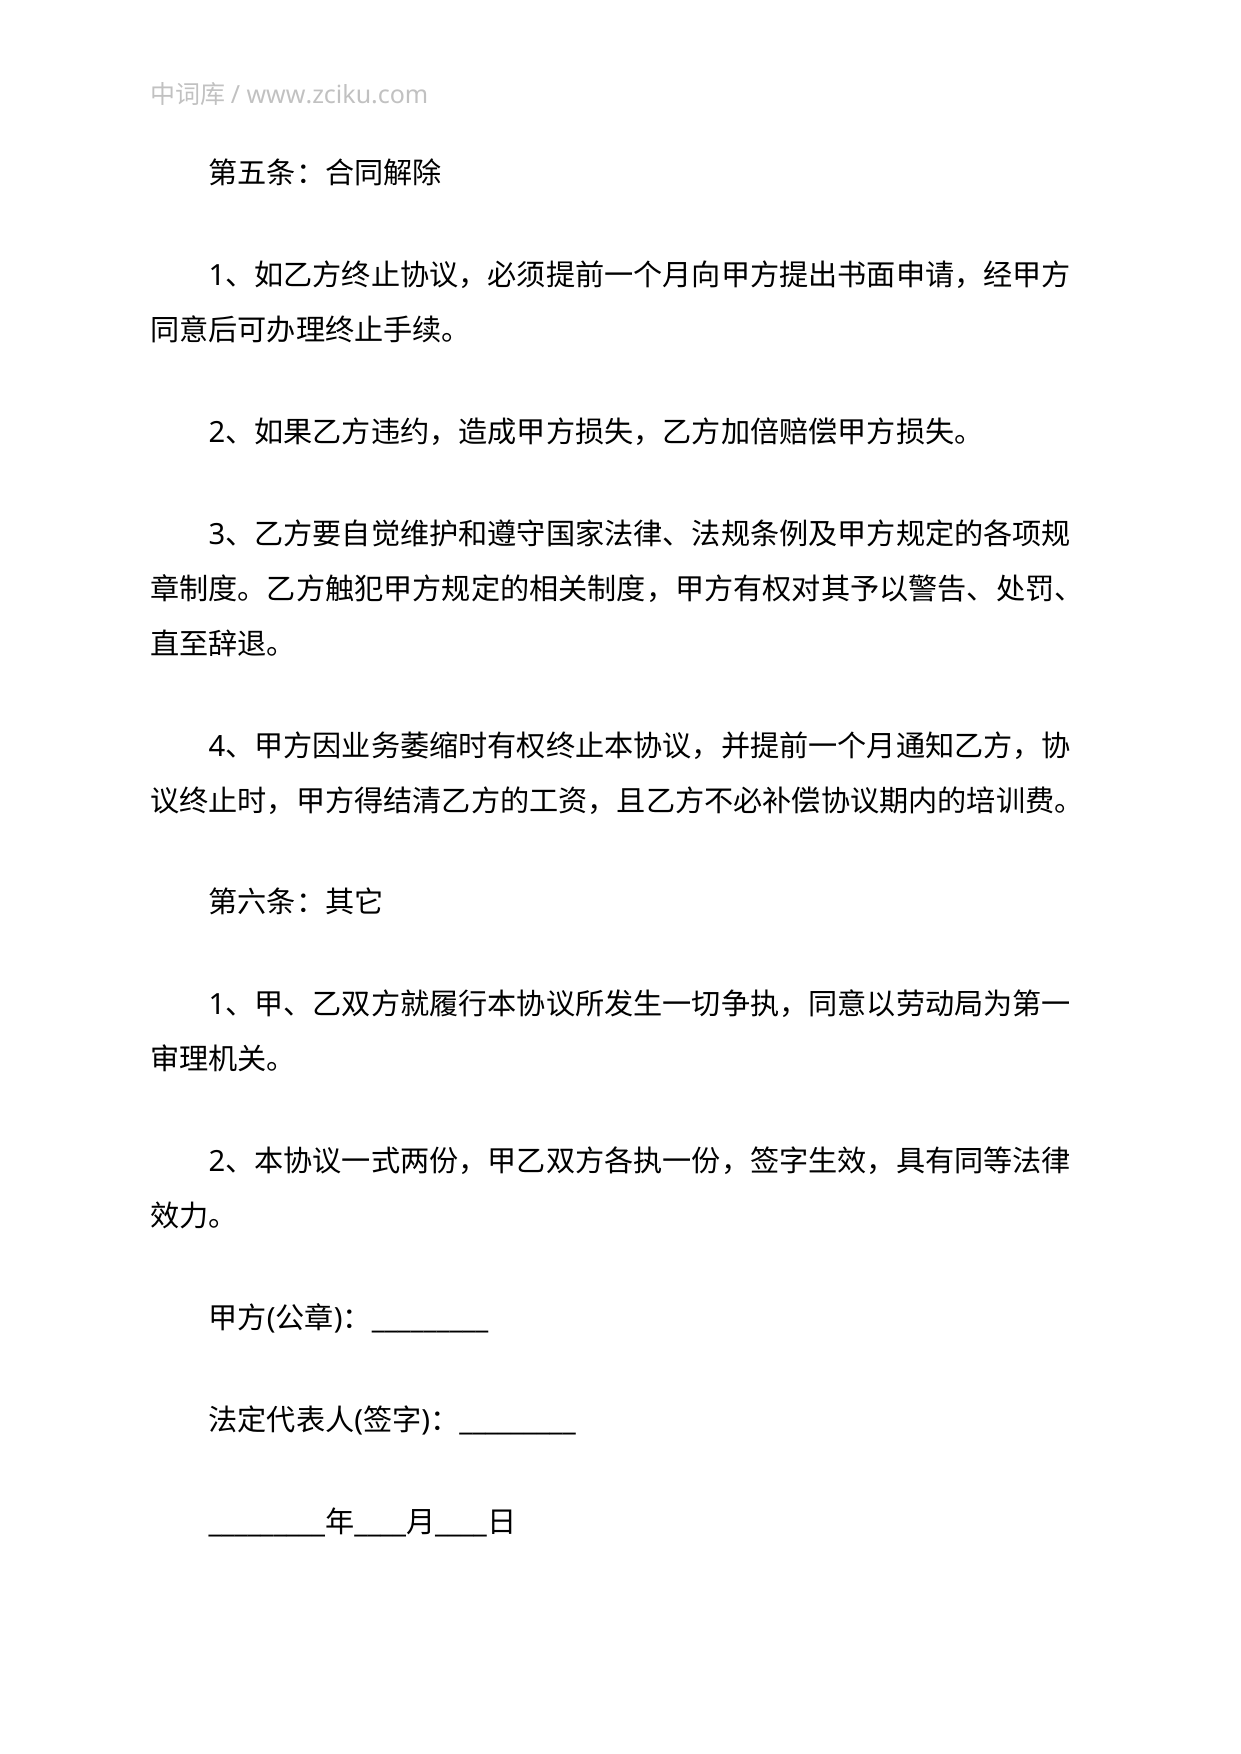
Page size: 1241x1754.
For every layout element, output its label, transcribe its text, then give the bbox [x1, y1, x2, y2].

text 2、本协议一式两份，甲乙双方各执一份，签字生效，具有同等法律效力。 [150, 1137, 1090, 1235]
text 1、甲、乙双方就履行本协议所发生一切争执，同意以劳动局为第一审理机关。 [150, 981, 1090, 1078]
text 3、乙方要自觉维护和遵守国家法律、法规条例及甲方规定的各项规章制度。乙方触犯甲方规定的相关制度，甲方有权对其予以警告、处罚、直至辞退。 [150, 511, 1090, 663]
text 1、如乙方终止协议，必须提前一个月向甲方提出书面申请，经甲方同意后可办理终止手续。 [150, 252, 1090, 349]
text 4、甲方因业务萎缩时有权终止本协议，并提前一个月通知乙方，协议终止时，甲方得结清乙方的工资，且乙方不必补偿协议期内的培训费。 [150, 722, 1090, 819]
text 法定代表人(签字)：_________ [150, 1396, 1090, 1439]
text 甲方(公章)：_________ [150, 1294, 1090, 1337]
text 第六条：其它 [150, 879, 1090, 921]
text 2、如果乙方违约，造成甲方损失，乙方加倍赔偿甲方损失。 [150, 408, 1090, 451]
text _________年____月____日 [150, 1498, 1090, 1541]
text 第五条：合同解除 [150, 150, 1090, 192]
